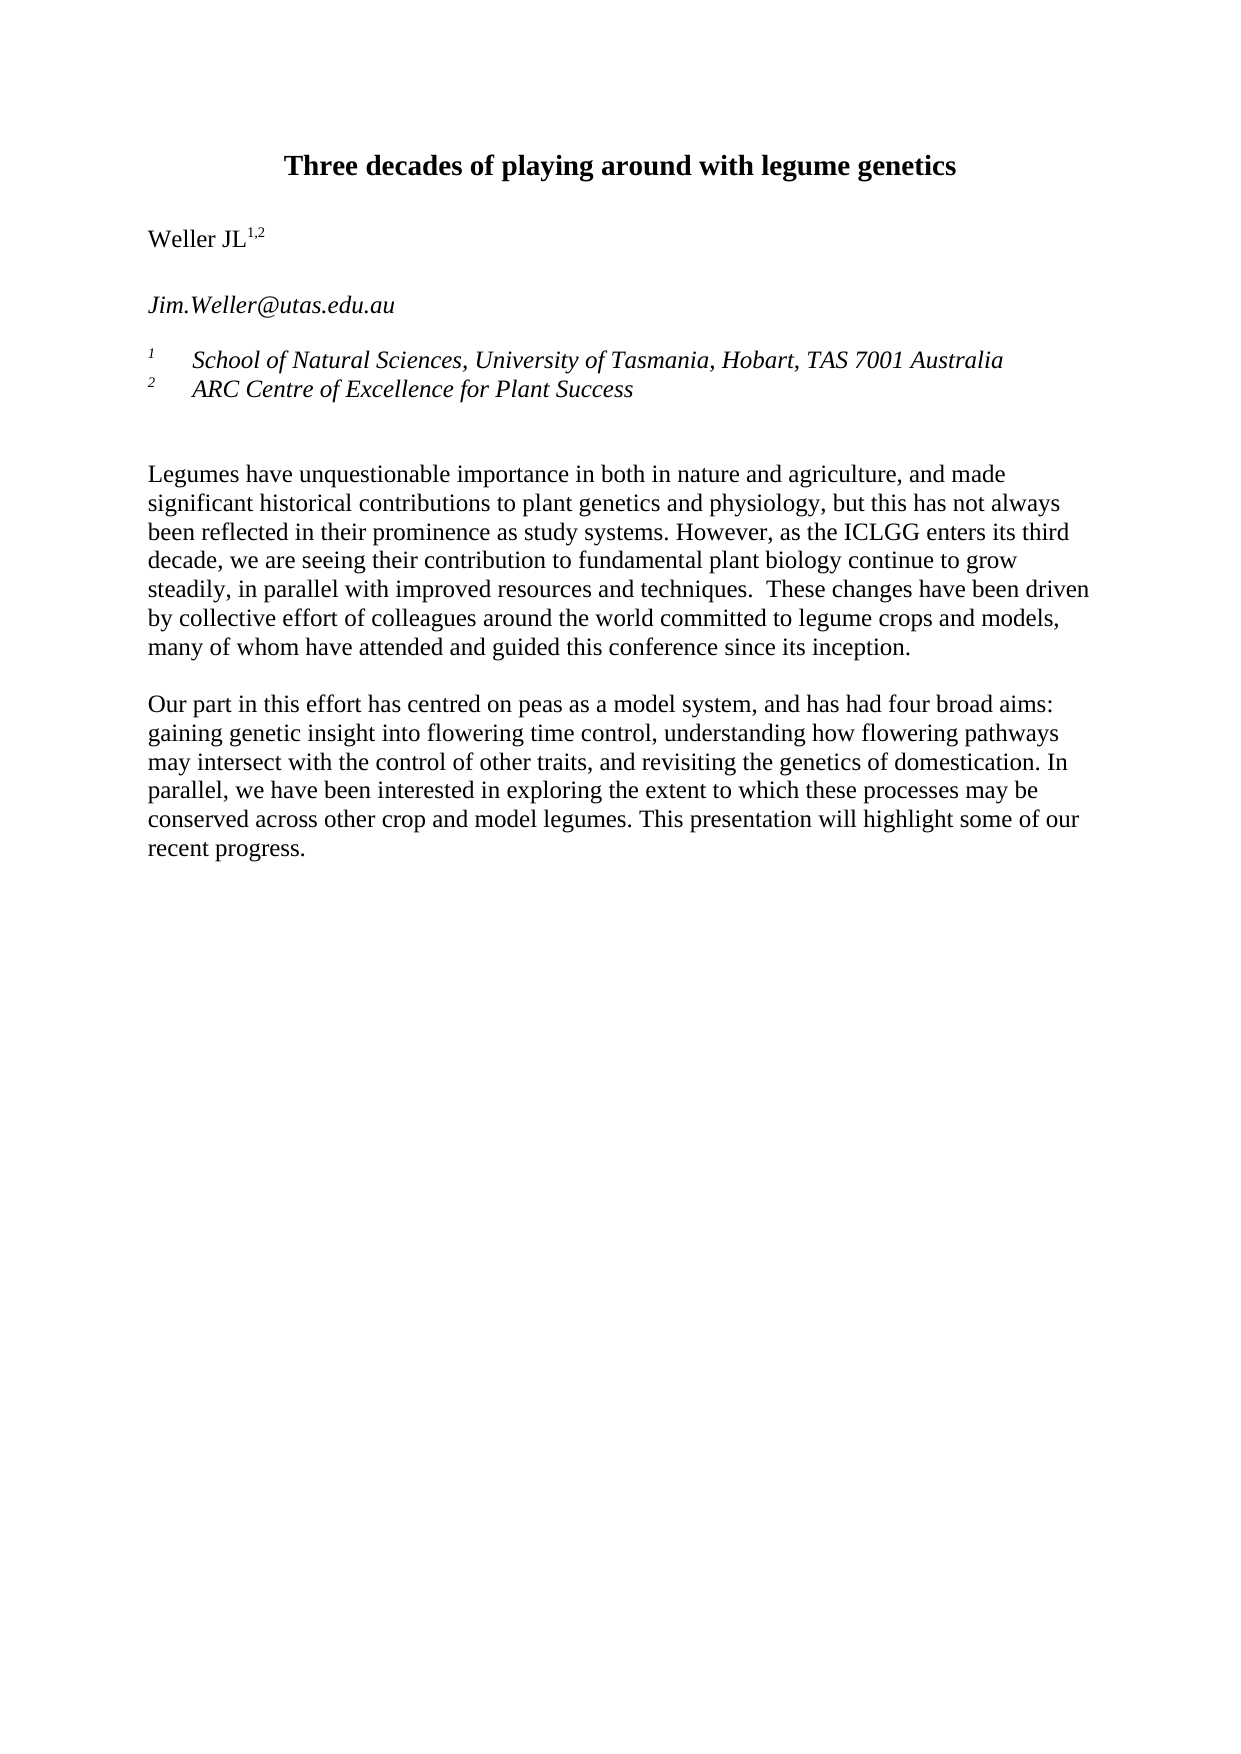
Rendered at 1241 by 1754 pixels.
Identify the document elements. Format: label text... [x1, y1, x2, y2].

text Our part in this effort has centred on peas as a model system, and has had four broad aims: gaining genetic insight into flowering time control, understanding how flowering pathways may intersect with the control of other traits, and revisiting the genetics of domestication. In parallel, we have been interested in exploring the extent to which these processes may be conserved across other crop and model legumes. This presentation will highlight some of our recent progress. [148, 689, 1093, 862]
text Weller JL1,2 [148, 224, 1093, 290]
text Three decades of playing around with legume genetics [148, 148, 1093, 181]
text 2 ARC Centre of Excellence for Plant Success [148, 374, 1093, 402]
text Jim.Weller@utas.edu.au [148, 290, 1093, 319]
text Legumes have unquestionable importance in both in nature and agriculture, and made significant historical contributions to plant genetics and physiology, but this has not always been reflected in their prominence as study systems. However, as the ICLGG enters its third decade, we are seeing their contribution to fundamental plant biology continue to grow steadily, in parallel with improved resources and techniques. These changes have been driven by collective effort of colleagues around the world committed to legume crops and models, many of whom have attended and guided this conference since its inception. [148, 431, 1093, 661]
text 1 School of Natural Sciences, University of Tasmania, Hobart, TAS 7001 Australia [148, 345, 1093, 374]
